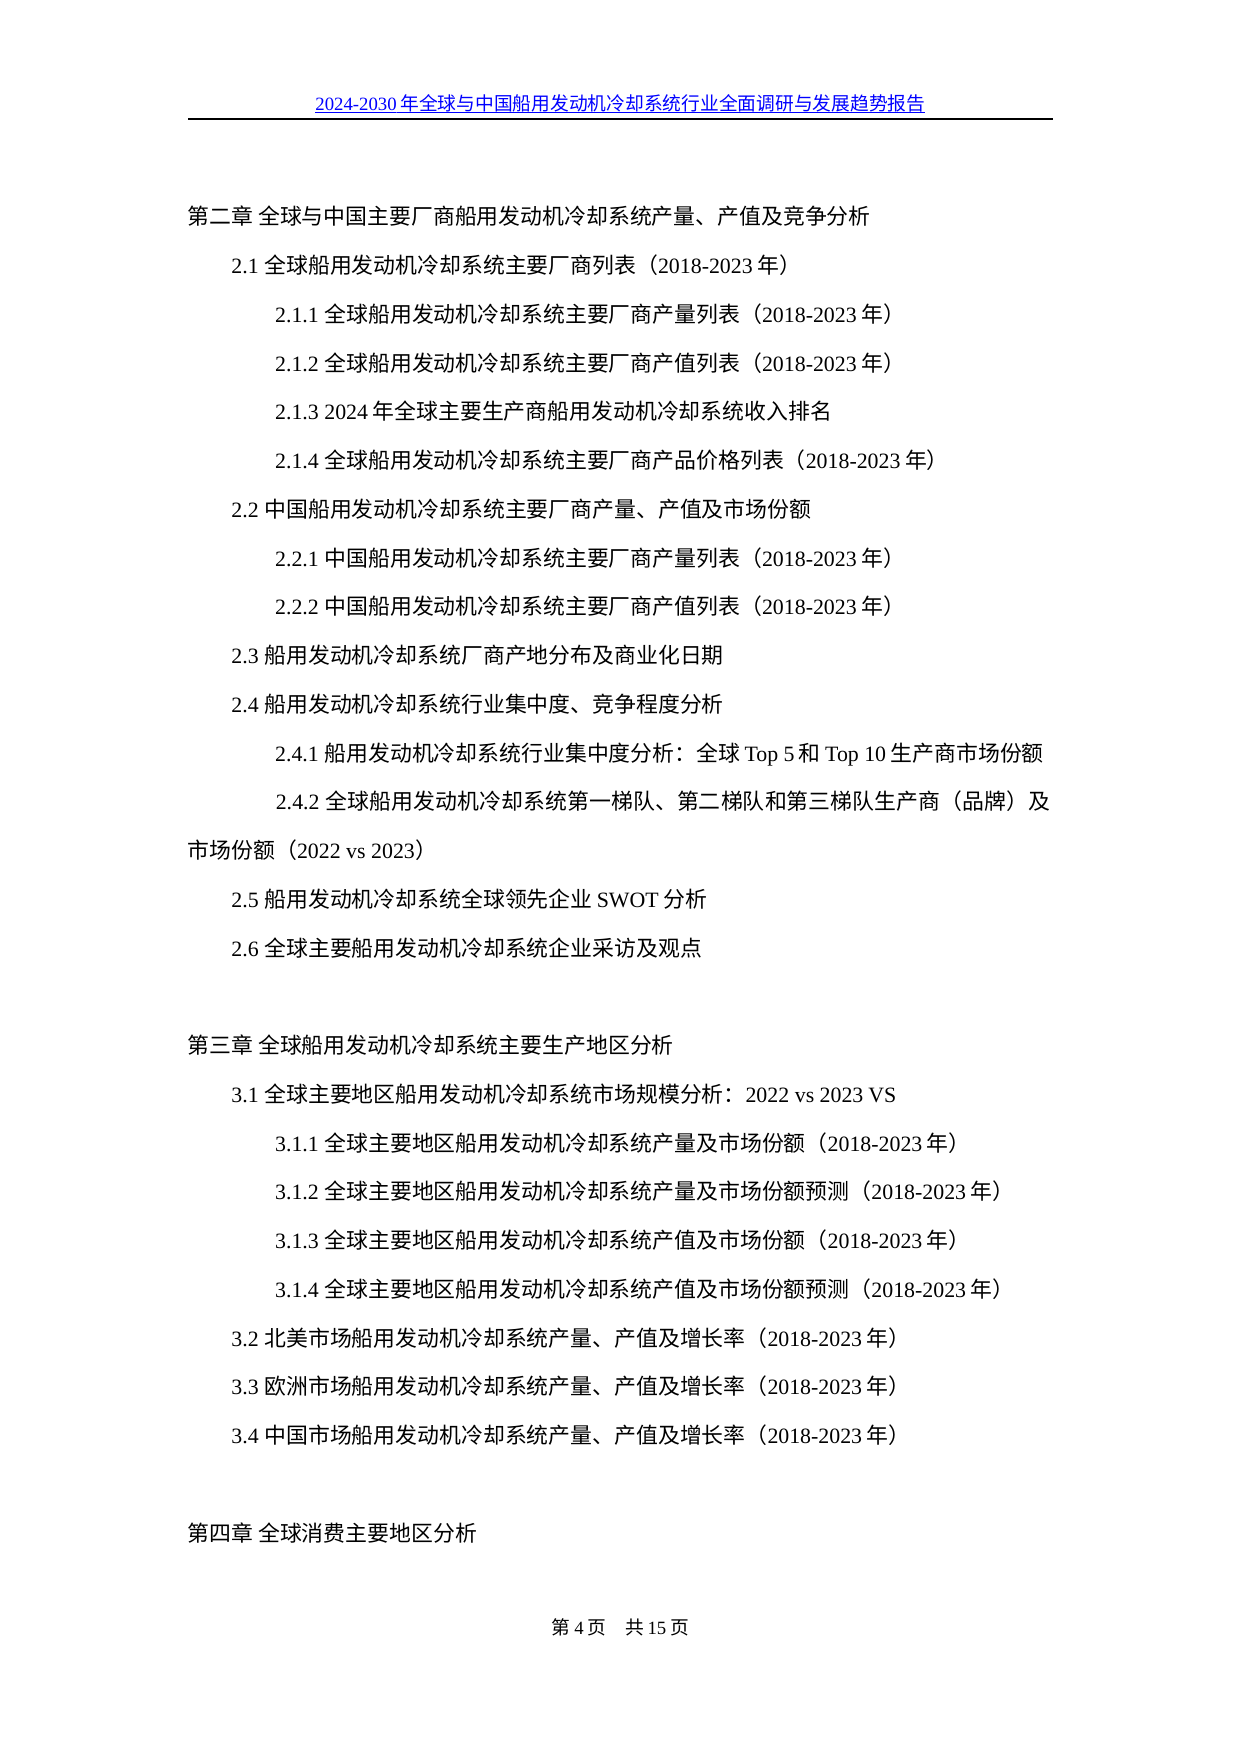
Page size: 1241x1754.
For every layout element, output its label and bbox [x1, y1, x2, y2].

text [187, 150, 1053, 1548]
